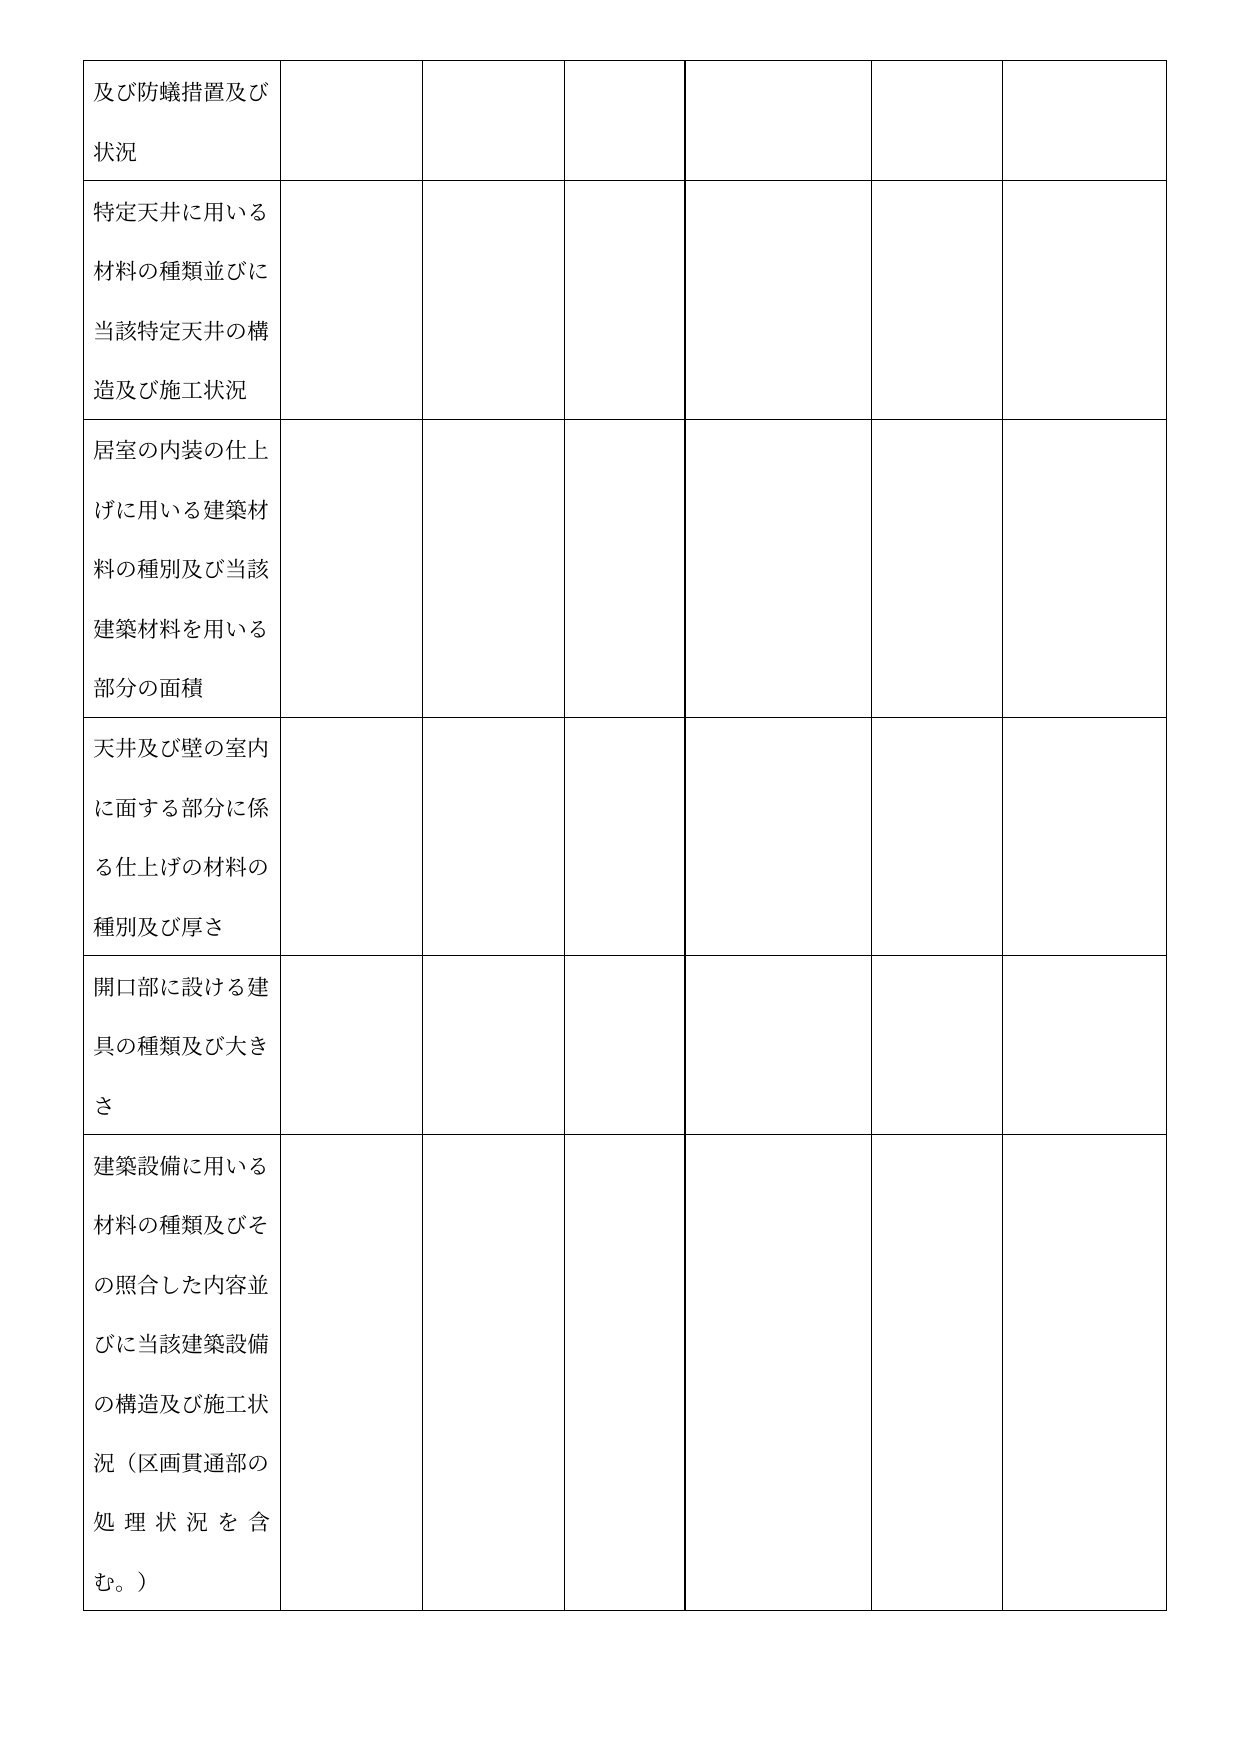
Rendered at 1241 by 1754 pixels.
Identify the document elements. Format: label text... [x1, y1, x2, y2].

table_cell [1003, 718, 1166, 955]
table_cell [565, 1135, 684, 1610]
table_cell [686, 956, 871, 1134]
table_cell [281, 1135, 422, 1610]
table_cell [686, 61, 871, 180]
table_cell 居室の内装の仕上げに用いる建築材料の種別及び当該建築材料を用いる部分の面積 [84, 420, 280, 717]
table_cell [1003, 181, 1166, 419]
table_cell [1003, 956, 1166, 1134]
table_cell [565, 181, 684, 419]
table_cell [565, 420, 684, 717]
table_cell [872, 420, 1002, 717]
table_cell [1003, 61, 1166, 180]
table_cell [281, 61, 422, 180]
table_cell 天井及び壁の室内に面する部分に係る仕上げの材料の種別及び厚さ [84, 718, 280, 955]
table_cell [686, 181, 871, 419]
table_cell [872, 61, 1002, 180]
table_cell [872, 718, 1002, 955]
table_cell [423, 956, 564, 1134]
table_cell [872, 956, 1002, 1134]
table_cell [565, 956, 684, 1134]
table_cell [872, 1135, 1002, 1610]
table_cell [565, 718, 684, 955]
table_cell 建築設備に用いる材料の種類及びその照合した内容並びに当該建築設備の構造及び施工状況（区画貫通部の処理状況を含む。） [84, 1135, 280, 1610]
table_cell [281, 181, 422, 419]
table_cell [1003, 420, 1166, 717]
table_cell [686, 1135, 871, 1610]
table_cell [423, 181, 564, 419]
table_cell [281, 718, 422, 955]
table_cell [565, 61, 684, 180]
table_cell [281, 420, 422, 717]
table_cell [686, 420, 871, 717]
table_cell 開口部に設ける建具の種類及び大きさ [84, 956, 280, 1134]
table_cell [423, 61, 564, 180]
table_cell 特定天井に用いる材料の種類並びに当該特定天井の構造及び施工状況 [84, 181, 280, 419]
table_cell [281, 956, 422, 1134]
table_cell [686, 718, 871, 955]
table_cell [872, 181, 1002, 419]
table_cell [423, 1135, 564, 1610]
table_cell [423, 420, 564, 717]
table_cell [1003, 1135, 1166, 1610]
table_cell [423, 718, 564, 955]
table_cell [84, 61, 280, 180]
